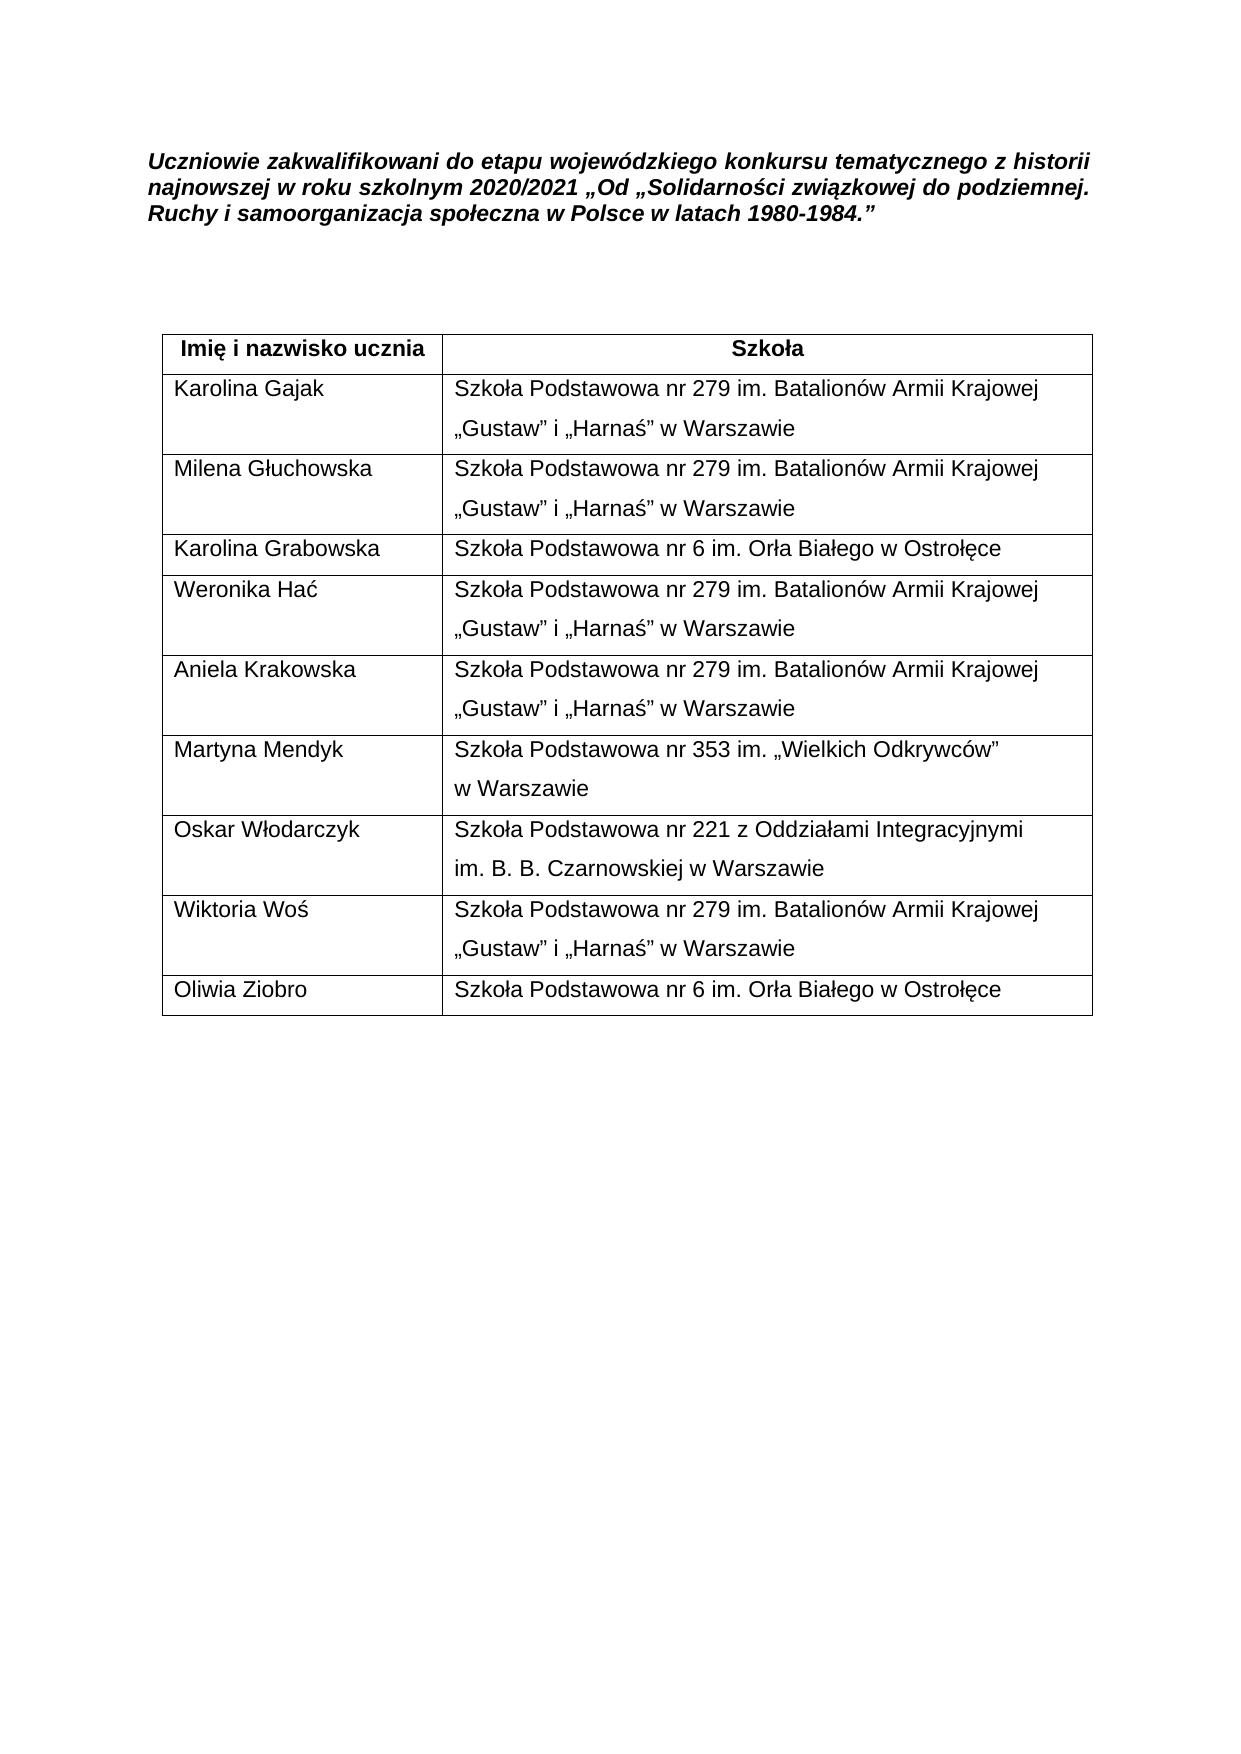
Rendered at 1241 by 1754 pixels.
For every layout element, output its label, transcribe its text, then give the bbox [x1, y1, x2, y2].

table_cell Oliwia Ziobro [163, 976, 442, 1015]
table_cell Martyna Mendyk [163, 736, 442, 814]
table_cell Aniela Krakowska [163, 656, 442, 734]
table_cell Weronika Hać [163, 576, 442, 654]
table_cell Wiktoria Woś [163, 896, 442, 974]
table_cell Szkoła Podstawowa nr 279 im. Batalionów Armii Krajowej „Gustaw” i „Harnaś” w Warszawie [443, 455, 1092, 534]
table_cell Szkoła Podstawowa nr 221 z Oddziałami Integracyjnymi im. B. B. Czarnowskiej w Warszawie [443, 816, 1092, 894]
table_cell Karolina Grabowska [163, 535, 442, 574]
table_cell Szkoła Podstawowa nr 6 im. Orła Białego w Ostrołęce [443, 535, 1092, 574]
table_cell Szkoła Podstawowa nr 353 im. „Wielkich Odkrywców” w Warszawie [443, 736, 1092, 814]
table_cell Oskar Włodarczyk [163, 816, 442, 894]
table_header Szkoła [443, 335, 1092, 374]
table_cell Szkoła Podstawowa nr 279 im. Batalionów Armii Krajowej „Gustaw” i „Harnaś” w Warszawie [443, 375, 1092, 454]
table_cell Karolina Gajak [163, 375, 442, 454]
table_header Imię i nazwisko ucznia [163, 335, 442, 374]
table_cell Szkoła Podstawowa nr 279 im. Batalionów Armii Krajowej „Gustaw” i „Harnaś” w Warszawie [443, 656, 1092, 734]
text Uczniowie zakwalifikowani do etapu wojewódzkiego konkursu tematycznego z historii najnowszej w roku szkolnym 2020/2021 „Od „Solidarności związkowej do podziemnej. Ruchy i samoorganizacja społeczna w Polsce w latach 1980-1984.” [148, 148, 1093, 227]
table_cell Milena Głuchowska [163, 455, 442, 534]
table_cell Szkoła Podstawowa nr 279 im. Batalionów Armii Krajowej „Gustaw” i „Harnaś” w Warszawie [443, 896, 1092, 974]
table_cell Szkoła Podstawowa nr 6 im. Orła Białego w Ostrołęce [443, 976, 1092, 1015]
table_cell Szkoła Podstawowa nr 279 im. Batalionów Armii Krajowej „Gustaw” i „Harnaś” w Warszawie [443, 576, 1092, 654]
